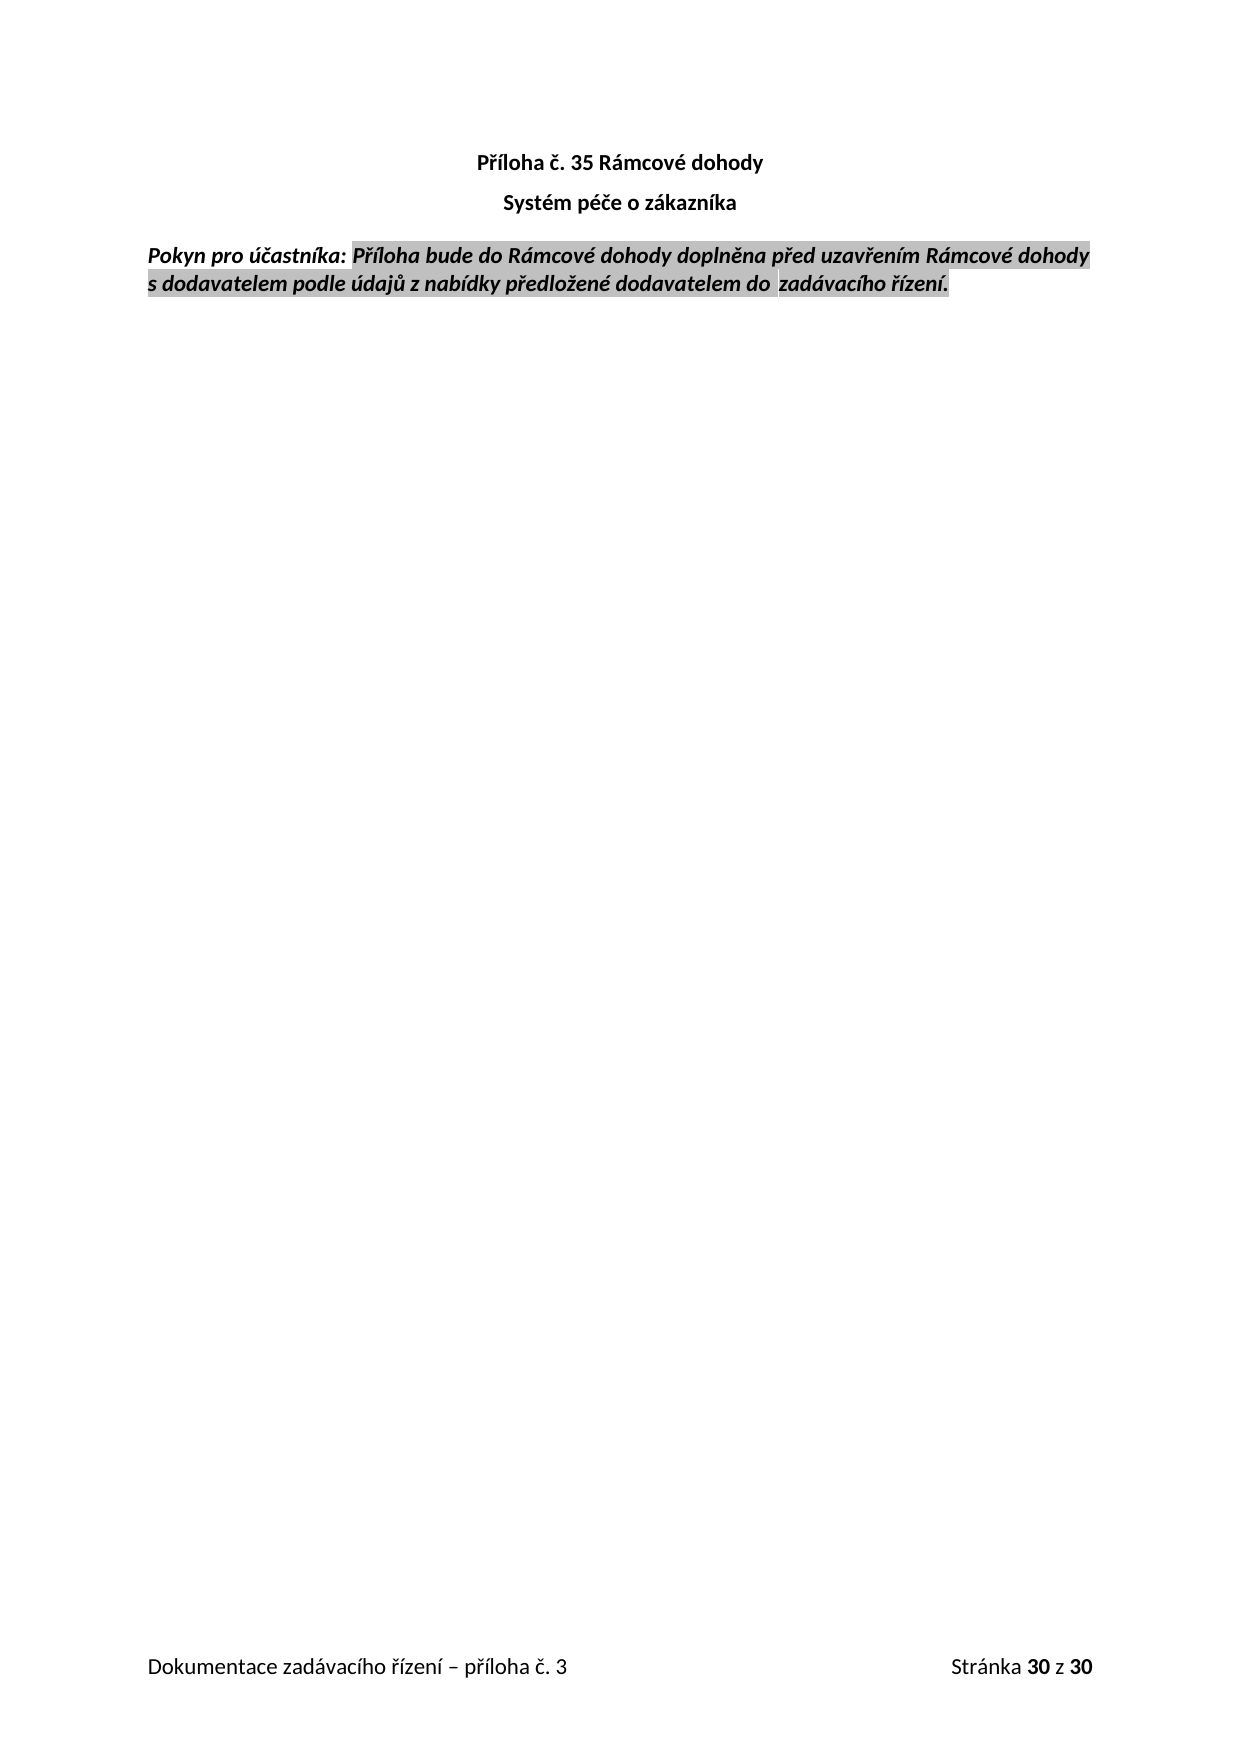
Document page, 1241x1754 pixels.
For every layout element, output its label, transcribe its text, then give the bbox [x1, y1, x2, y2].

text Příloha č. 5 Rámcové dohody [148, 148, 1093, 176]
subtitle Systém péče o zákazníka [148, 188, 1093, 216]
